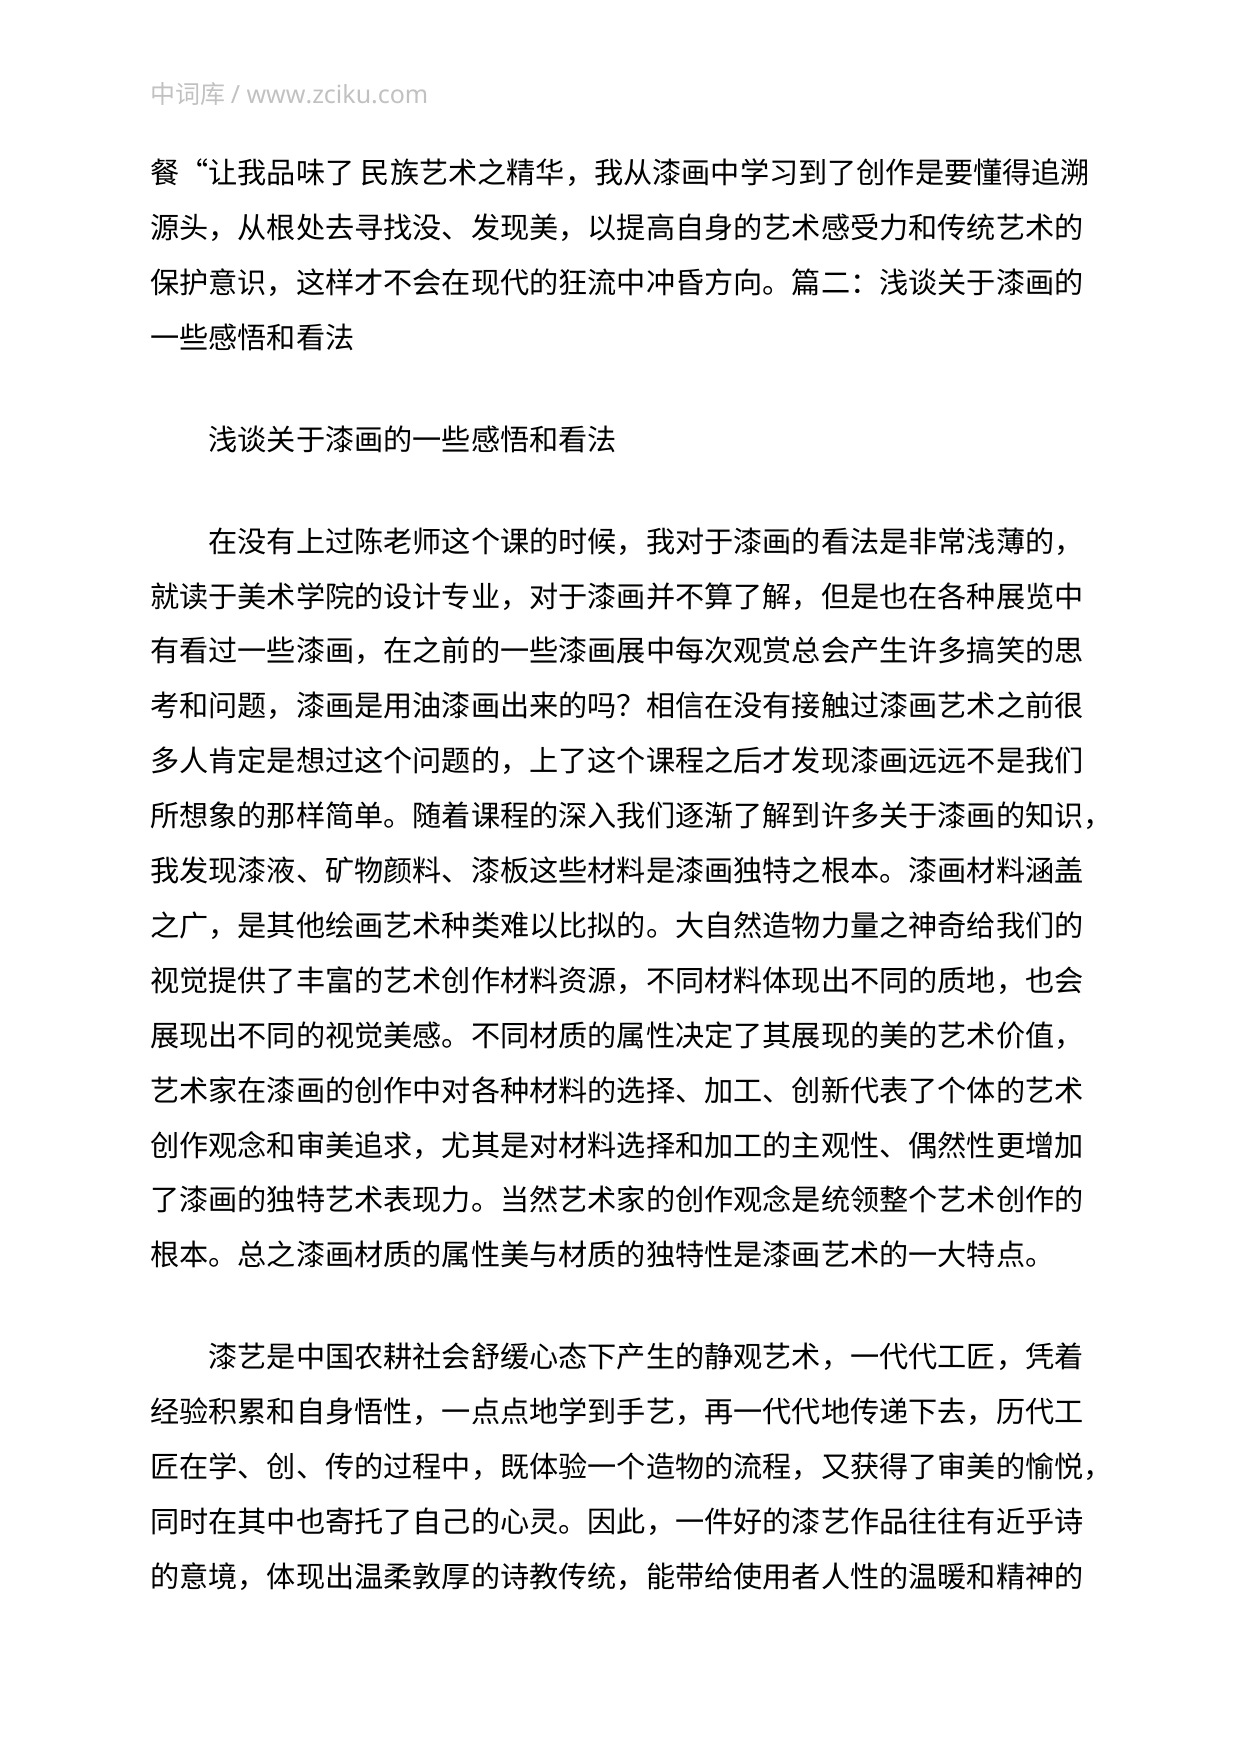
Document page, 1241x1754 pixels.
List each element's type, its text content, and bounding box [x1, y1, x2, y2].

text 在没有上过陈老师这个课的时候，我对于漆画的看法是非常浅薄的，就读于美术学院的设计专业，对于漆画并不算了解，但是也在各种展览中有看过一些漆画，在之前的一些漆画展中每次观赏总会产生许多搞笑的思考和问题，漆画是用油漆画出来的吗？相信在没有接触过漆画艺术之前很多人肯定是想过这个问题的，上了这个课程之后才发现漆画远远不是我们所想象的那样简单。随着课程的深入我们逐渐了解到许多关于漆画的知识，我发现漆液、矿物颜料、漆板这些材料是漆画独特之根本。漆画材料涵盖之广，是其他绘画艺术种类难以比拟的。大自然造物力量之神奇给我们的视觉提供了丰富的艺术创作材料资源，不同材料体现出不同的质地，也会展现出不同的视觉美感。不同材质的属性决定了其展现的美的艺术价值，艺术家在漆画的创作中对各种材料的选择、加工、创新代表了个体的艺术创作观念和审美追求，尤其是对材料选择和加工的主观性、偶然性更增加了漆画的独特艺术表现力。当然艺术家的创作观念是统领整个艺术创作的根本。总之漆画材质的属性美与材质的独特性是漆画艺术的一大特点。 [150, 518, 1090, 1274]
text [150, 150, 1090, 357]
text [150, 1334, 1090, 1596]
text 浅谈关于漆画的一些感悟和看法 [150, 416, 1090, 459]
